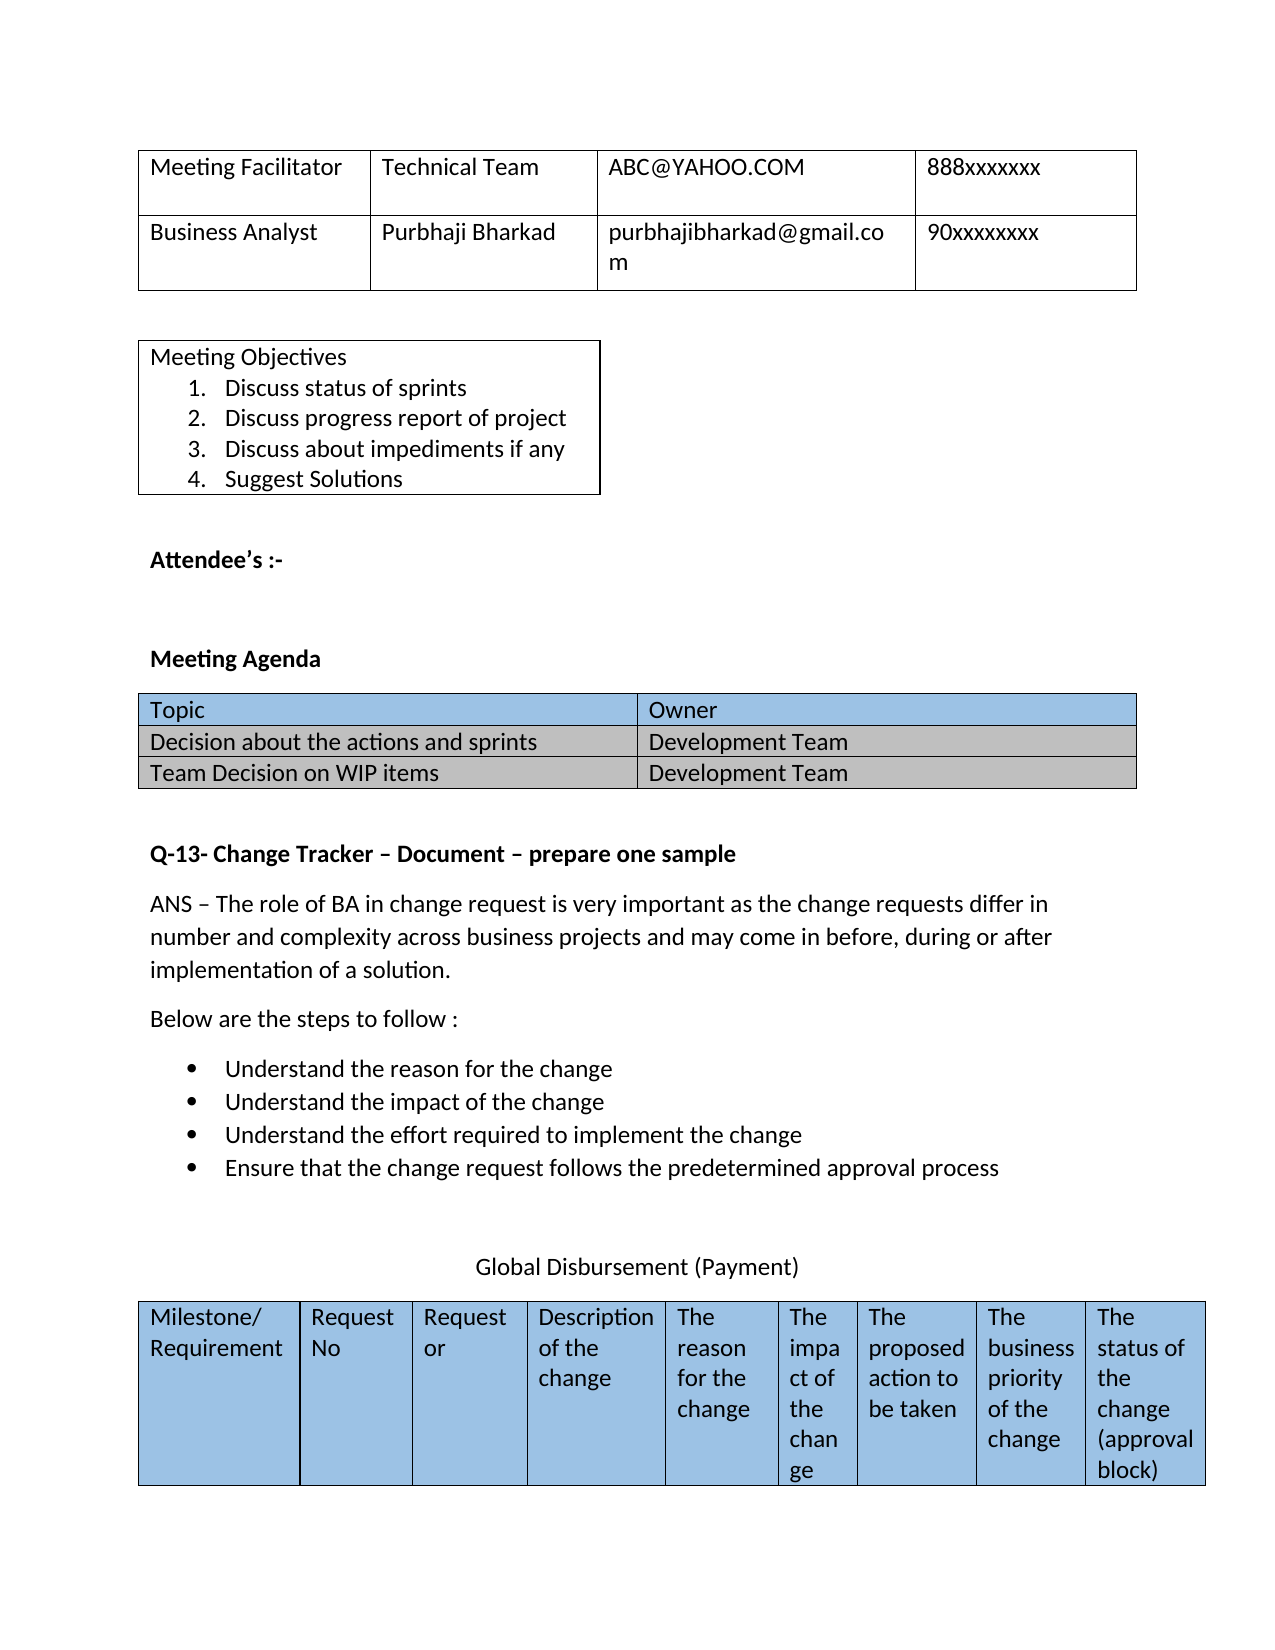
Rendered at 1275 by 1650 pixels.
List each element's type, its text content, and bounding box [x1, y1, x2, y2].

table_cell Decision about the actions and sprints [139, 726, 637, 756]
table_header Request No [301, 1302, 412, 1485]
table_header The status of the change (approval block) [1086, 1302, 1205, 1485]
table_cell ABC@YAHOO.COM [598, 151, 915, 214]
table_header The business priority of the change [977, 1302, 1085, 1485]
table_cell 90xxxxxxxx [916, 216, 1136, 289]
table_cell purbhajibharkad@gmail.com [598, 216, 915, 289]
table_header Owner [638, 694, 1136, 725]
table_header The proposed action to be taken [858, 1302, 976, 1485]
table_cell Development Team [638, 726, 1136, 756]
table_cell Technical Team [371, 151, 597, 214]
list Understand the reason for the change [187, 1053, 1125, 1083]
table_cell Business Analyst [139, 216, 370, 289]
list Understand the impact of the change [187, 1086, 1125, 1116]
table_cell Meeting Facilitator [139, 151, 370, 214]
table_cell Purbhaji Bharkad [371, 216, 597, 289]
list Ensure that the change request follows the predetermined approval process [187, 1152, 1125, 1182]
table_header Meeting Objectives Discuss status of sprints Discuss progress report of project Discuss about impediments if any Suggest Solutions [139, 341, 599, 494]
text ANS – The role of BA in change request is very important as the change requests differ in number and complexity across business projects and may come in before, during or after implementation of a solution. [150, 888, 1125, 984]
table_header The reason for the change [666, 1302, 778, 1485]
text Q-13- Change Tracker – Document – prepare one sample [150, 838, 1125, 869]
text Attendee’s :- [150, 544, 1125, 575]
table_header Topic [139, 694, 637, 725]
table_header The impact of the change [779, 1302, 857, 1485]
table_header Milestone/ Requirement [139, 1302, 299, 1485]
table_cell Development Team [638, 757, 1136, 788]
text Meeting Agenda [150, 643, 1125, 674]
table_header Requestor [413, 1302, 527, 1485]
text Below are the steps to follow : [150, 1003, 1125, 1034]
table_cell Team Decision on WIP items [139, 757, 637, 788]
list Understand the effort required to implement the change [187, 1119, 1125, 1149]
text Global Disbursement (Payment) [150, 1251, 1125, 1281]
table_header Description of the change [528, 1302, 665, 1485]
table_cell 888xxxxxxx [916, 151, 1136, 214]
